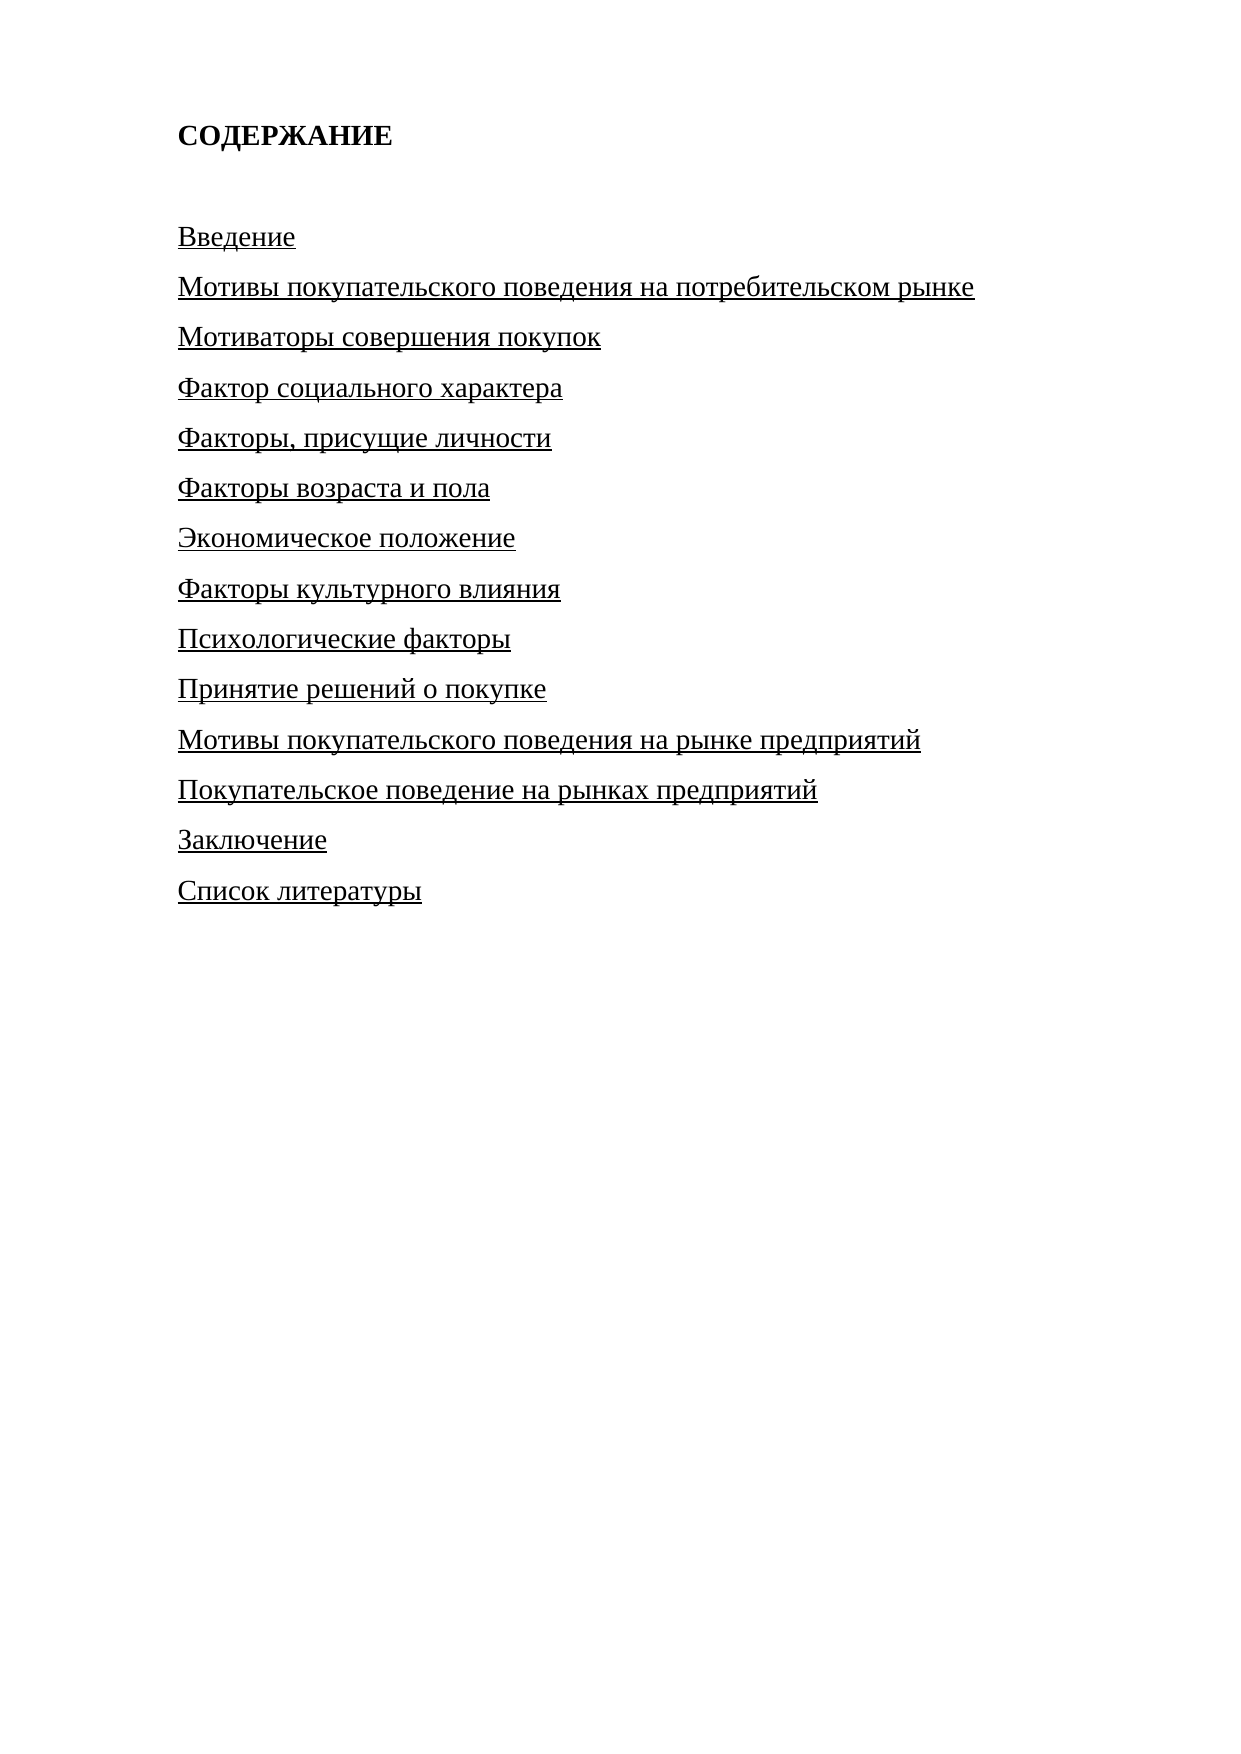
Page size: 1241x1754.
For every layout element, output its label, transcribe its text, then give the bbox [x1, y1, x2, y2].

text Список литературы 22 [177, 873, 1152, 906]
text Экономическое положение 11 [177, 521, 1152, 554]
text Факторы культурного влияния 12 [177, 571, 1152, 604]
text Покупательское поведение на рынках предприятий 18 [177, 772, 1152, 806]
text Факторы возраста и пола 10 [177, 470, 1152, 504]
text Введение 2 [177, 219, 1152, 252]
text Принятие решений о покупке 14 [177, 672, 1152, 705]
text Мотивы покупательского поведения на потребительском рынке 4 [177, 269, 1152, 303]
text Психологические факторы 12 [177, 621, 1152, 655]
text Мотивы покупательского поведения на рынке предприятий 17 [177, 722, 1152, 755]
text Заключение 21 [177, 822, 1152, 856]
text Мотиваторы совершения покупок 5 [177, 319, 1152, 353]
text Факторы, присущие личности 9 [177, 420, 1152, 453]
text Фактор социального характера 8 [177, 370, 1152, 403]
text СОДЕРЖАНИЕ [177, 118, 1152, 152]
